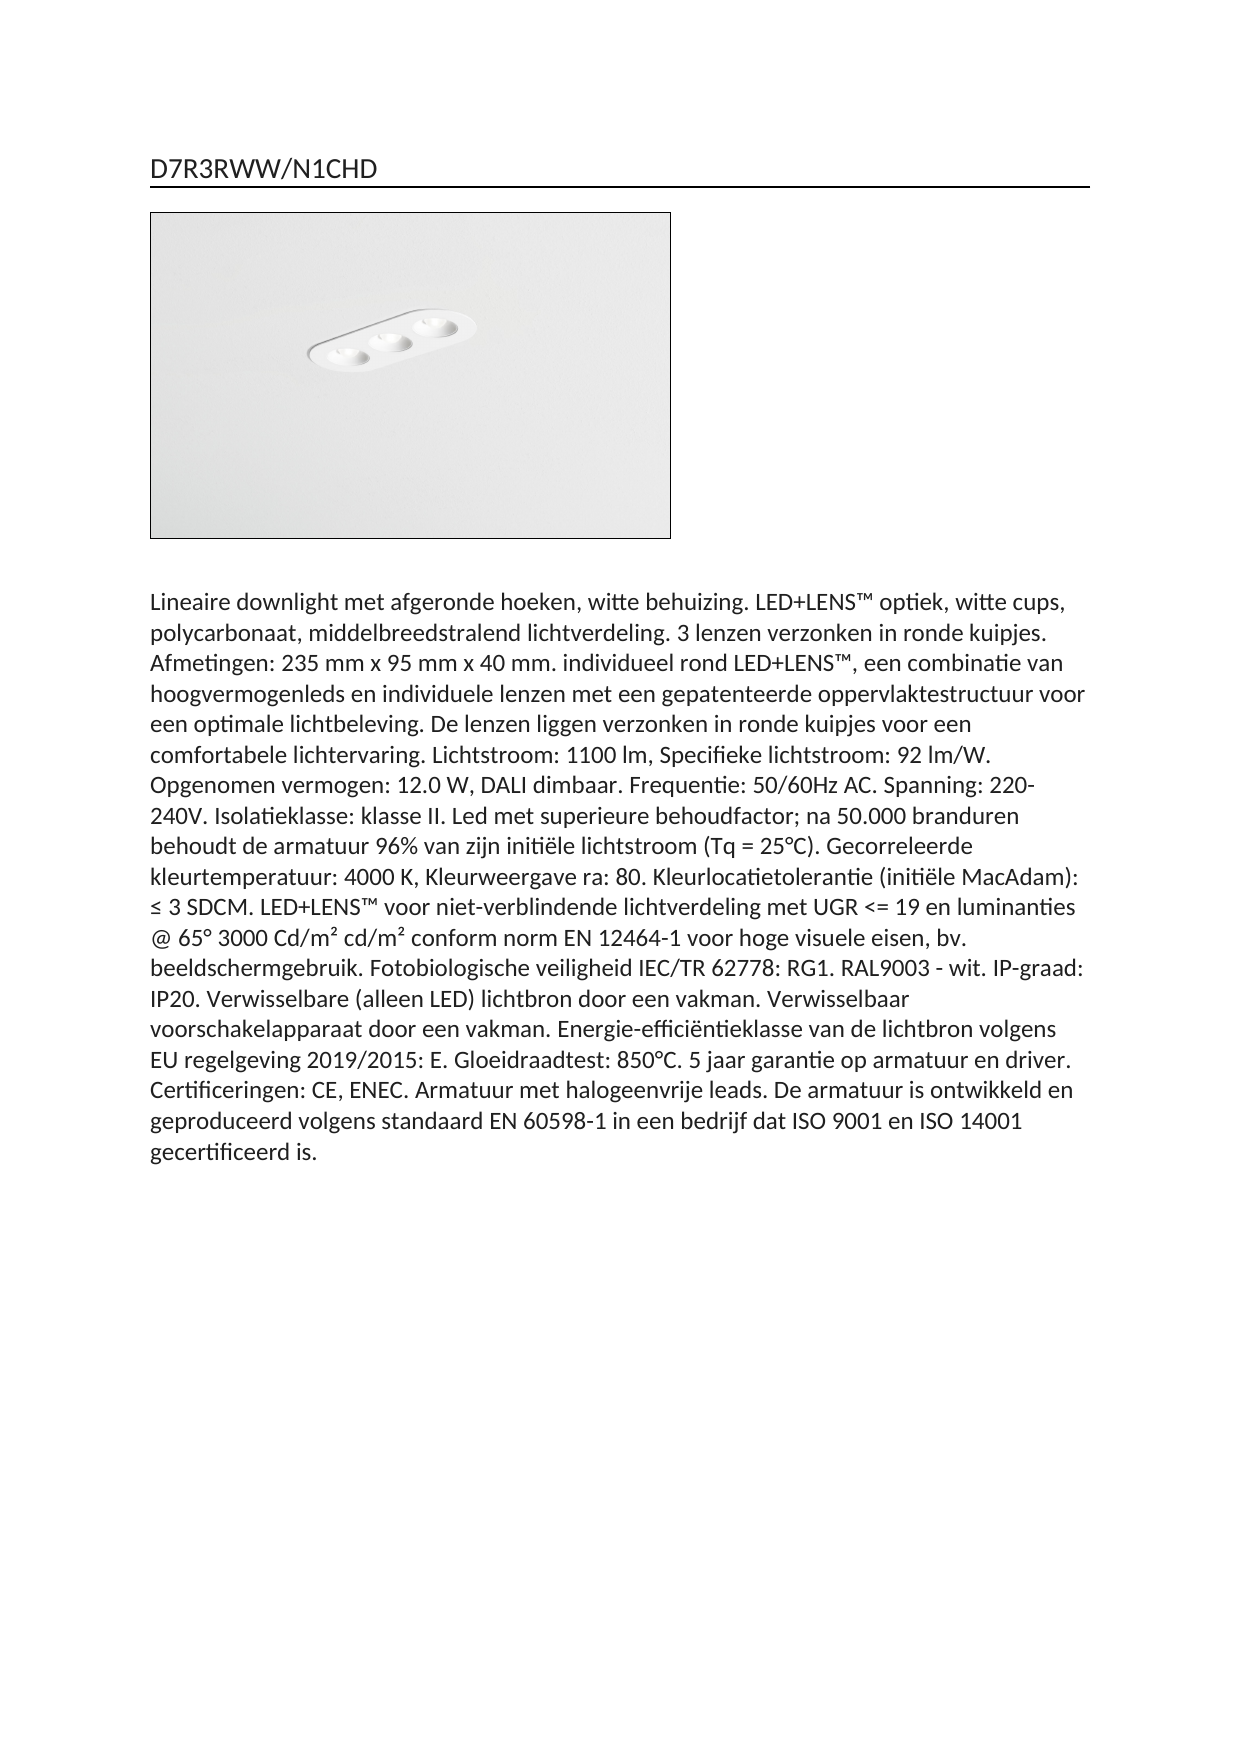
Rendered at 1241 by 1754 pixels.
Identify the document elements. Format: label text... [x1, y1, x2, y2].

picture [151, 213, 670, 538]
text Lineaire downlight met afgeronde hoeken, witte behuizing. LED+LENS™ optiek, witte cups, polycarbonaat, middelbreedstralend lichtverdeling. 3 lenzen verzonken in ronde kuipjes. Afmetingen: 235 mm x 95 mm x 40 mm. individueel rond LED+LENS™, een combinatie van hoogvermogenleds en individuele lenzen met een gepatenteerde oppervlaktestructuur voor een optimale lichtbeleving. De lenzen liggen verzonken in ronde kuipjes voor een comfortabele lichtervaring. Lichtstroom: 1100 lm, Specifieke lichtstroom: 92 lm/W. Opgenomen vermogen: 12.0 W, DALI dimbaar. Frequentie: 50/60Hz AC. Spanning: 220-240V. Isolatieklasse: klasse II. Led met superieure behoudfactor; na 50.000 branduren behoudt de armatuur 96% van zijn initiële lichtstroom (Tq = 25°C). Gecorreleerde kleurtemperatuur: 4000 K, Kleurweergave ra: 80. Kleurlocatietolerantie (initiële MacAdam): ≤ 3 SDCM. LED+LENS™ voor niet-verblindende lichtverdeling met UGR <= 19 en luminanties @ 65° 3000 Cd/m² cd/m² conform norm EN 12464-1 voor hoge visuele eisen, bv. beeldschermgebruik. Fotobiologische veiligheid IEC/TR 62778: RG1. RAL9003 - wit. IP-graad: IP20. Verwisselbare (alleen LED) lichtbron door een vakman. Verwisselbaar voorschakelapparaat door een vakman. Energie-efficiëntieklasse van de lichtbron volgens EU regelgeving 2019/2015: E. Gloeidraadtest: 850°C. 5 jaar garantie op armatuur en driver. Certificeringen: CE, ENEC. Armatuur met halogeenvrije leads. De armatuur is ontwikkeld en geproduceerd volgens standaard EN 60598-1 in een bedrijf dat ISO 9001 en ISO 14001 gecertificeerd is. [150, 586, 1090, 1166]
text D7R3RWW/N1CHD [150, 150, 1090, 186]
